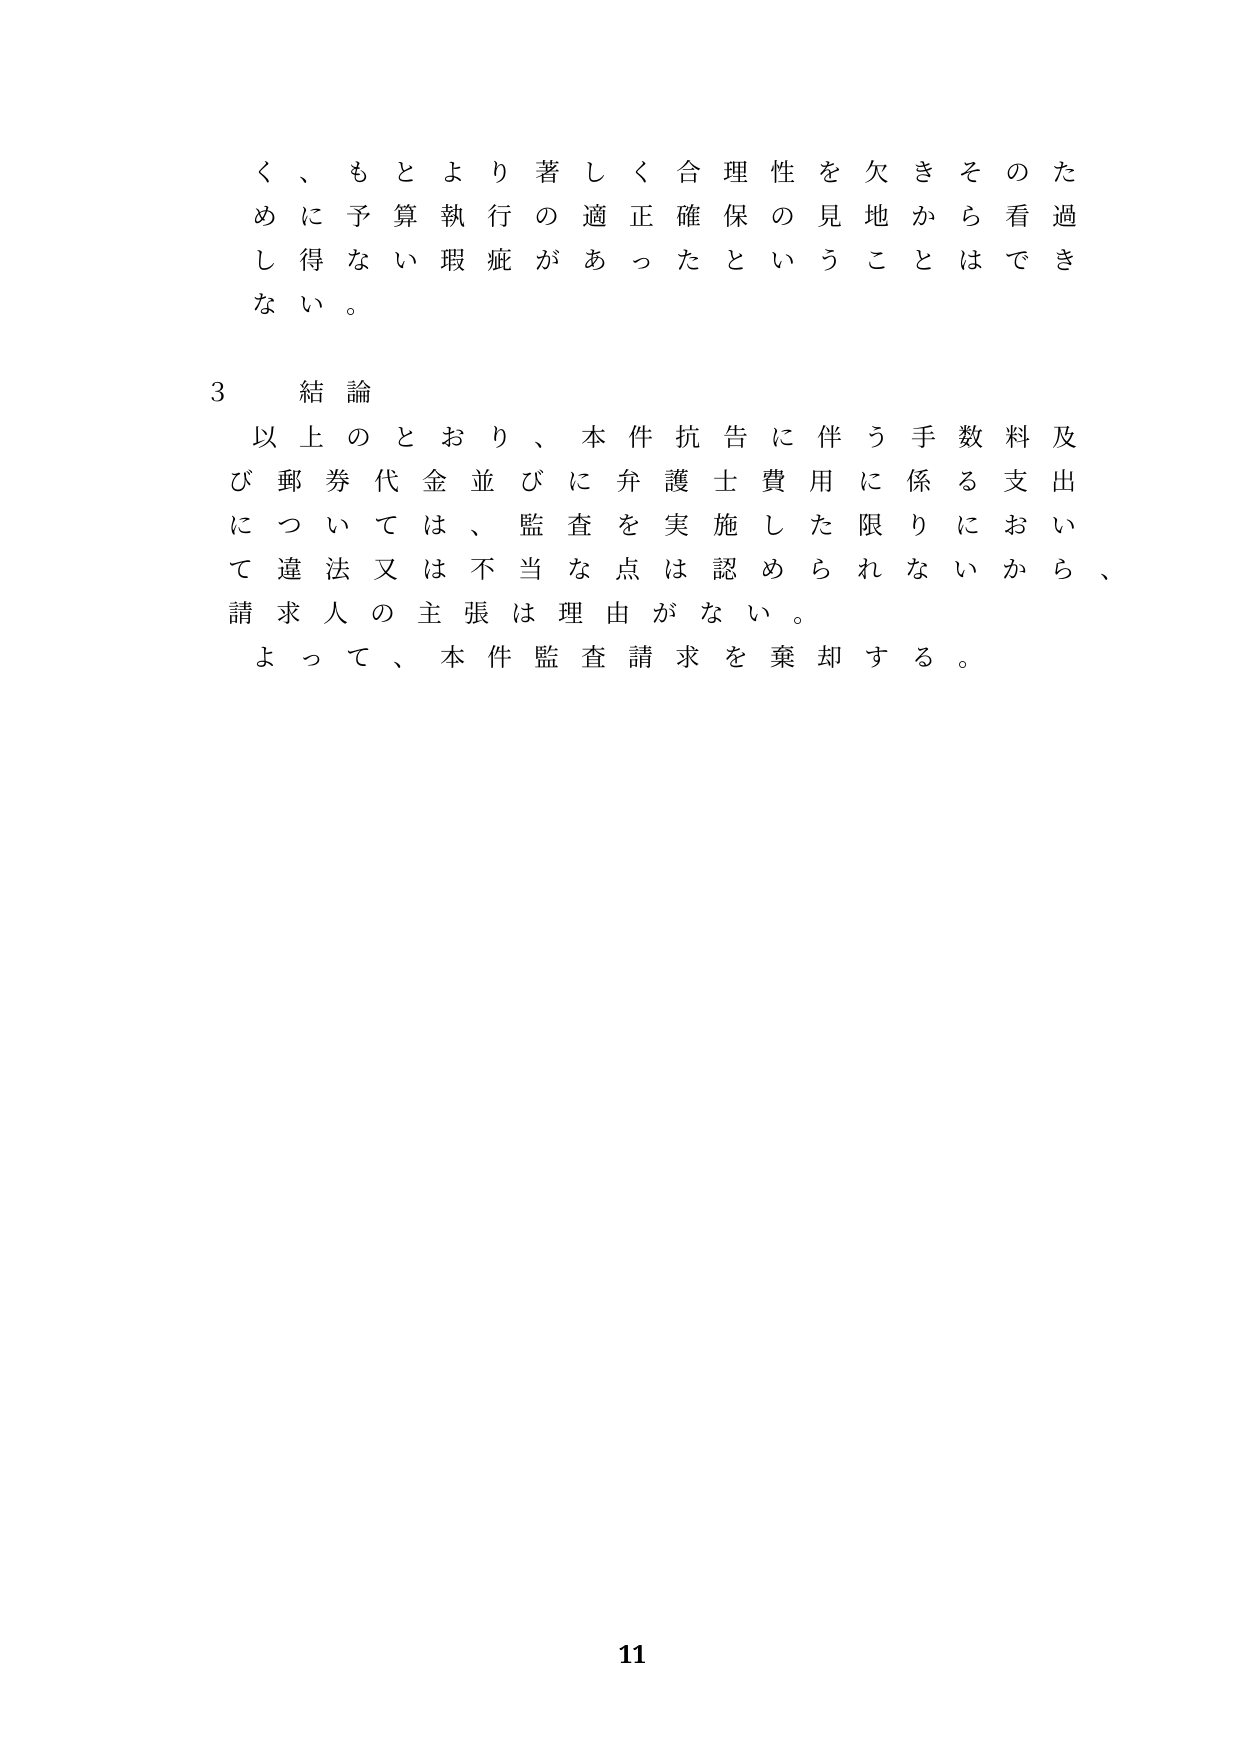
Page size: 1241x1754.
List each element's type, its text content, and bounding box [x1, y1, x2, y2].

text よって、本件監査請求を棄却する。 [205, 634, 1100, 678]
subtitle ３ 結論 [182, 369, 1100, 413]
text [229, 148, 1100, 325]
text 以上のとおり、本件抗告に伴う手数料及び郵券代金並びに弁護士費用に係る支出については、監査を実施した限りにおいて違法又は不当な点は認められないから、請求人の主張は理由がない。 [205, 413, 1100, 634]
